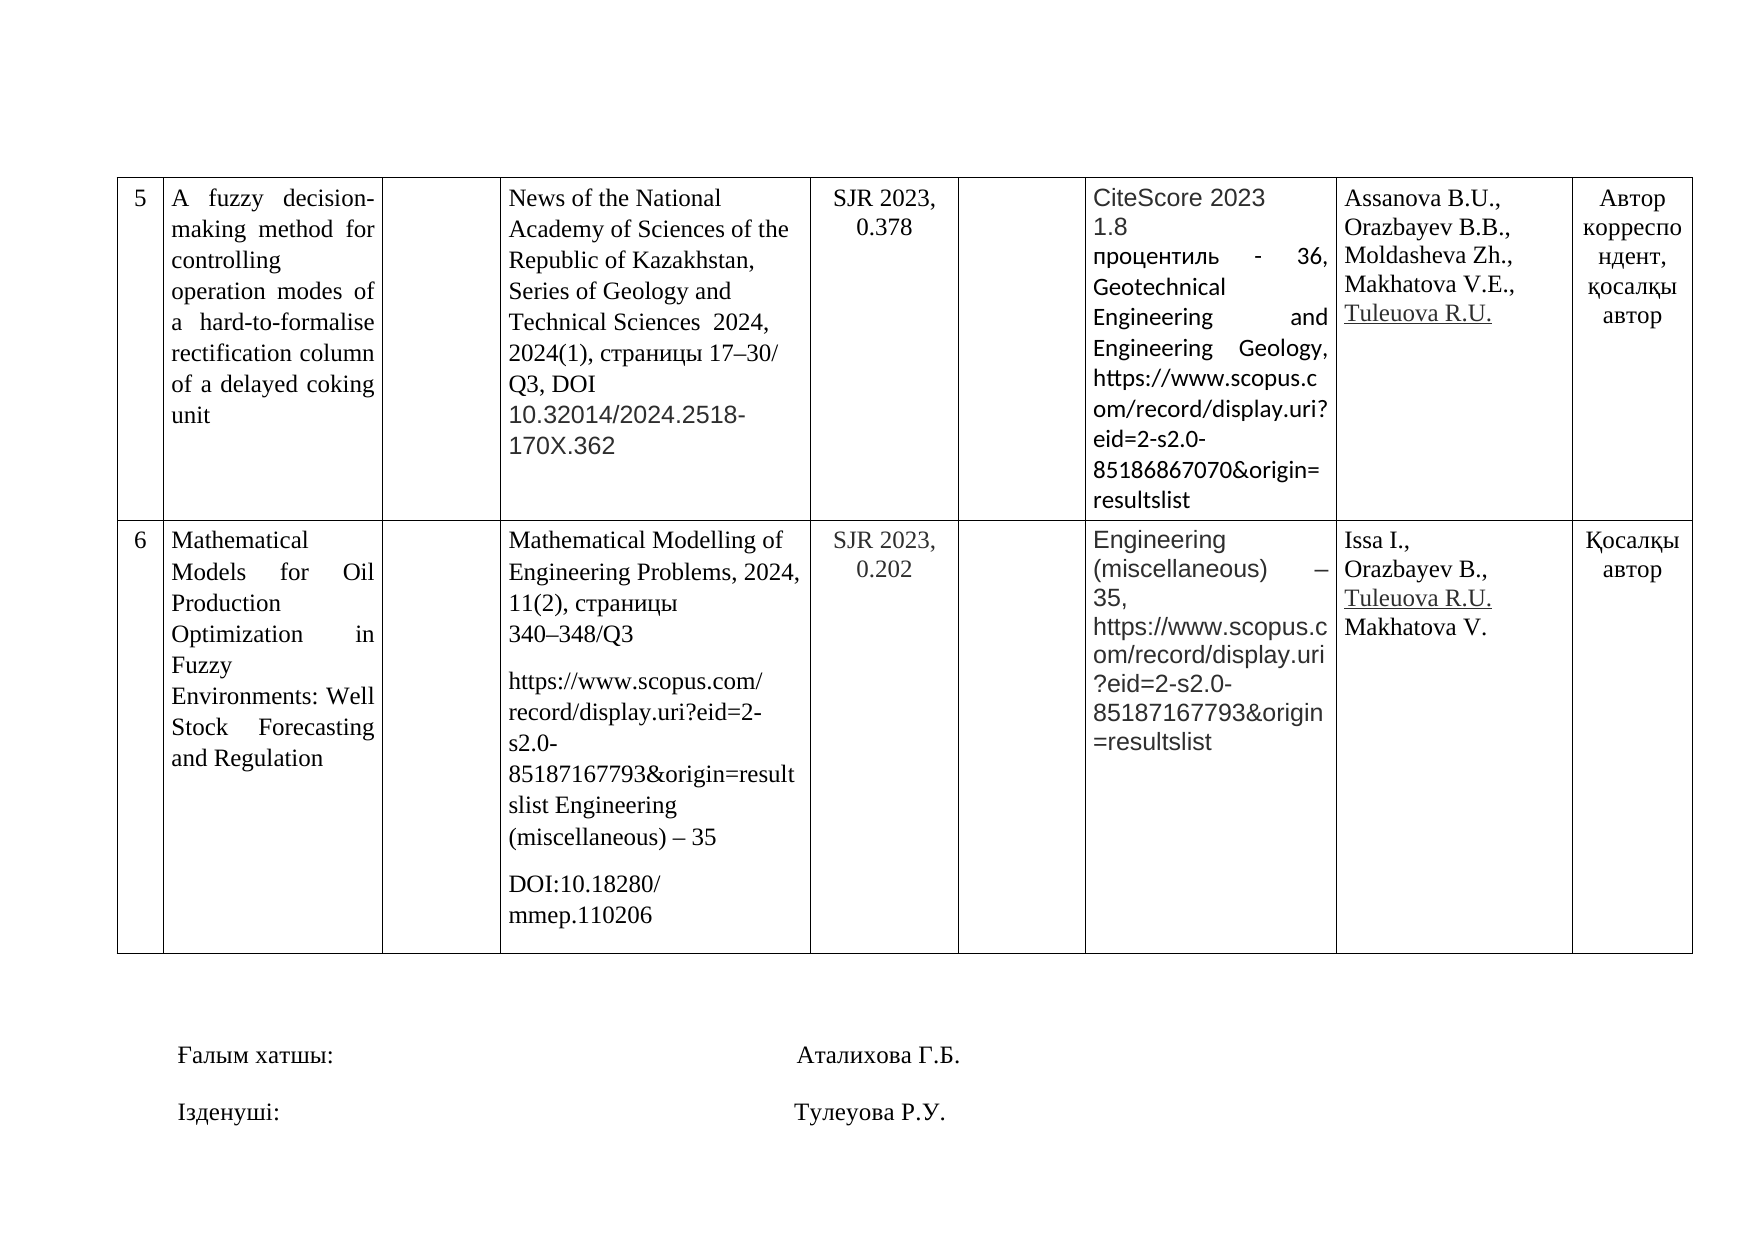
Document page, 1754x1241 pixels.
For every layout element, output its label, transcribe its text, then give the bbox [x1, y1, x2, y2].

table_cell Mathematical Modelling of Engineering Problems, 2024, 11(2), страницы 340–348/Q3 https://www.scopus.com/record/display.uri?eid=2-s2.0-85187167793&origin=resultslist Engineering (miscellaneous) – 35 DOI:10.18280/mmep.110206 [501, 521, 810, 952]
table_cell Issa I., Orazbayev B., Tuleuova R.U. Makhatova V. [1337, 521, 1572, 952]
table_cell A fuzzy decision-making method for controlling operation modes of a hard-to-formalise rectification column of a delayed coking unit [164, 178, 382, 520]
table_cell News of the National Academy of Sciences of the Republic of Kazakhstan, Series of Geology and Technical Sciences 2024, 2024(1), страницы 17–30/ Q3, DOI 10.32014/2024.2518-170X.362 [501, 178, 810, 520]
table_cell SJR 2023, 0.378 [811, 178, 958, 520]
table_cell Автор корреспондент, қосалқы автор [1573, 178, 1692, 520]
table_cell [383, 521, 500, 952]
table_cell [959, 178, 1085, 520]
table_cell Engineering (miscellaneous) – 35, https://www.scopus.com/record/display.uri?eid=2-s2.0-85187167793&origin=resultslist [1086, 521, 1336, 952]
table_cell Қосалқы автор [1573, 521, 1692, 952]
text Ғалым хатшы: Аталихова Г.Б. [177, 1040, 1636, 1068]
table_cell 5 [118, 178, 163, 520]
table_cell 6 [118, 521, 163, 952]
table_cell SJR 2023, 0.202 [811, 521, 958, 952]
table_cell Mathematical Models for Oil Production Optimization in Fuzzy Environments: Well Stock Forecasting and Regulation [164, 521, 382, 952]
table_cell Assanova B.U., Orazbayev B.B., Moldasheva Zh., Makhatova V.E., Tuleuova R.U. [1337, 178, 1572, 520]
text Ізденуші: Тулеуова Р.У. [177, 1097, 1636, 1126]
table_cell [959, 521, 1085, 952]
table_cell [383, 178, 500, 520]
table_cell CiteScore 2023 1.8 процентиль - 36, Geotechnical Engineering and Engineering Geology, https://www.scopus.com/record/display.uri?eid=2-s2.0-85186867070&origin=resultslist [1086, 178, 1336, 520]
